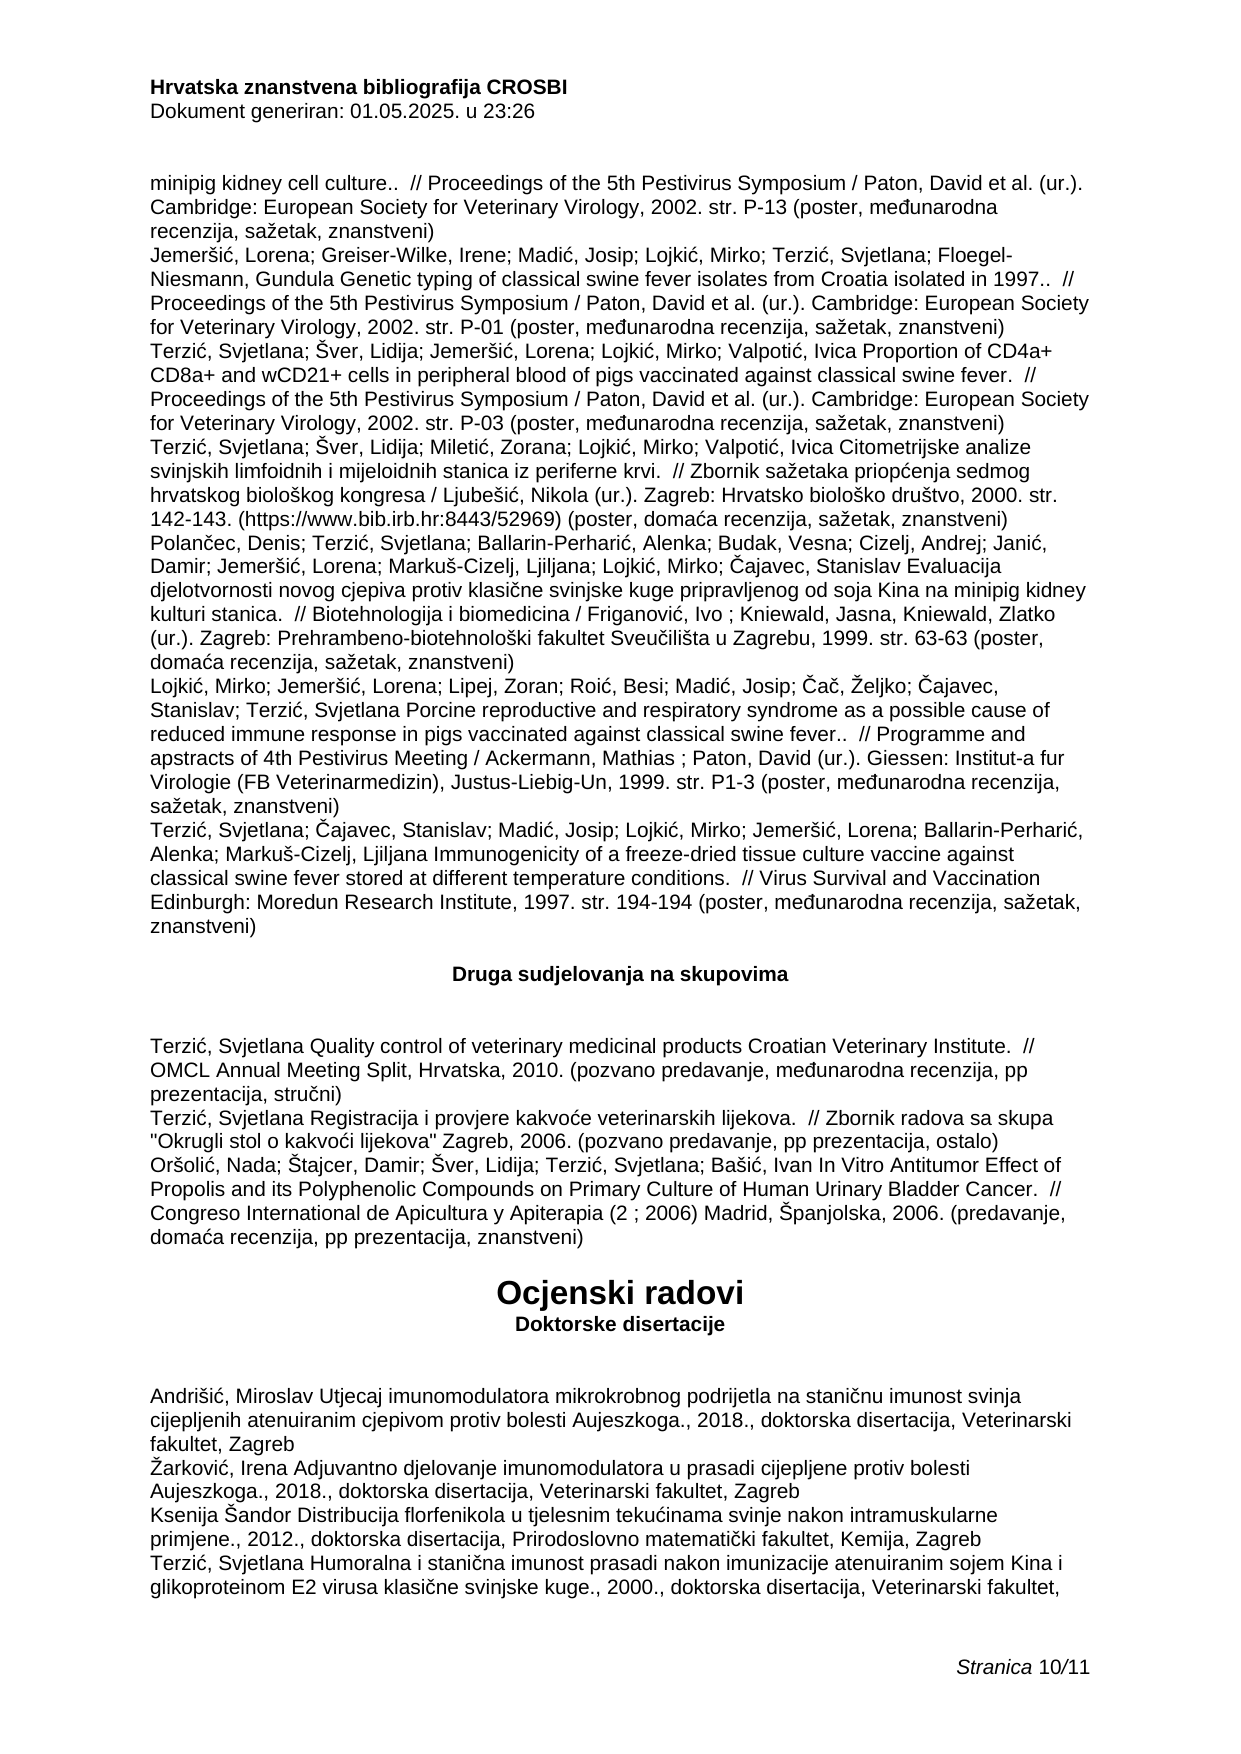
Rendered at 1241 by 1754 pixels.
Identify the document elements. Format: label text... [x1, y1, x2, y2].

text Andrišić, Miroslav [150, 1383, 1090, 1455]
subtitle Ocjenski radovi [150, 1273, 1090, 1312]
text Terzić, Svjetlana; Šver, Lidija; Jemeršić, Lorena; Lojkić, Mirko; Valpotić, Ivica [150, 339, 1090, 434]
text Lojkić, Mirko; Jemeršić, Lorena; Lipej, Zoran; Roić, Besi; Madić, Josip; Čač, Željko; Čajavec, Stanislav; Terzić, Svjetlana [150, 674, 1090, 818]
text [150, 171, 1090, 243]
text Terzić, Svjetlana; Čajavec, Stanislav; Madić, Josip; Lojkić, Mirko; Jemeršić, Lorena; Ballarin-Perharić, Alenka; Markuš-Cizelj, Ljiljana [150, 818, 1090, 938]
text Terzić, Svjetlana [150, 1033, 1090, 1105]
text Polančec, Denis; Terzić, Svjetlana; Ballarin-Perharić, Alenka; Budak, Vesna; Cizelj, Andrej; Janić, Damir; Jemeršić, Lorena; Markuš-Cizelj, Ljiljana; Lojkić, Mirko; Čajavec, Stanislav [150, 530, 1090, 674]
text Žarković, Irena [150, 1455, 1090, 1503]
text Oršolić, Nada; Štajcer, Damir; Šver, Lidija; Terzić, Svjetlana; Bašić, Ivan [150, 1153, 1090, 1249]
text Ksenija Šandor [150, 1503, 1090, 1551]
subtitle Doktorske disertacije [150, 1312, 1090, 1336]
text Terzić, Svjetlana; Šver, Lidija; Miletić, Zorana; Lojkić, Mirko; Valpotić, Ivica [150, 434, 1090, 530]
subtitle Druga sudjelovanja na skupovima [150, 962, 1090, 986]
text Terzić, Svjetlana [150, 1551, 1090, 1599]
text Jemeršić, Lorena; Greiser-Wilke, Irene; Madić, Josip; Lojkić, Mirko; Terzić, Svjetlana; Floegel-Niesmann, Gundula [150, 243, 1090, 339]
text Terzić, Svjetlana [150, 1105, 1090, 1153]
